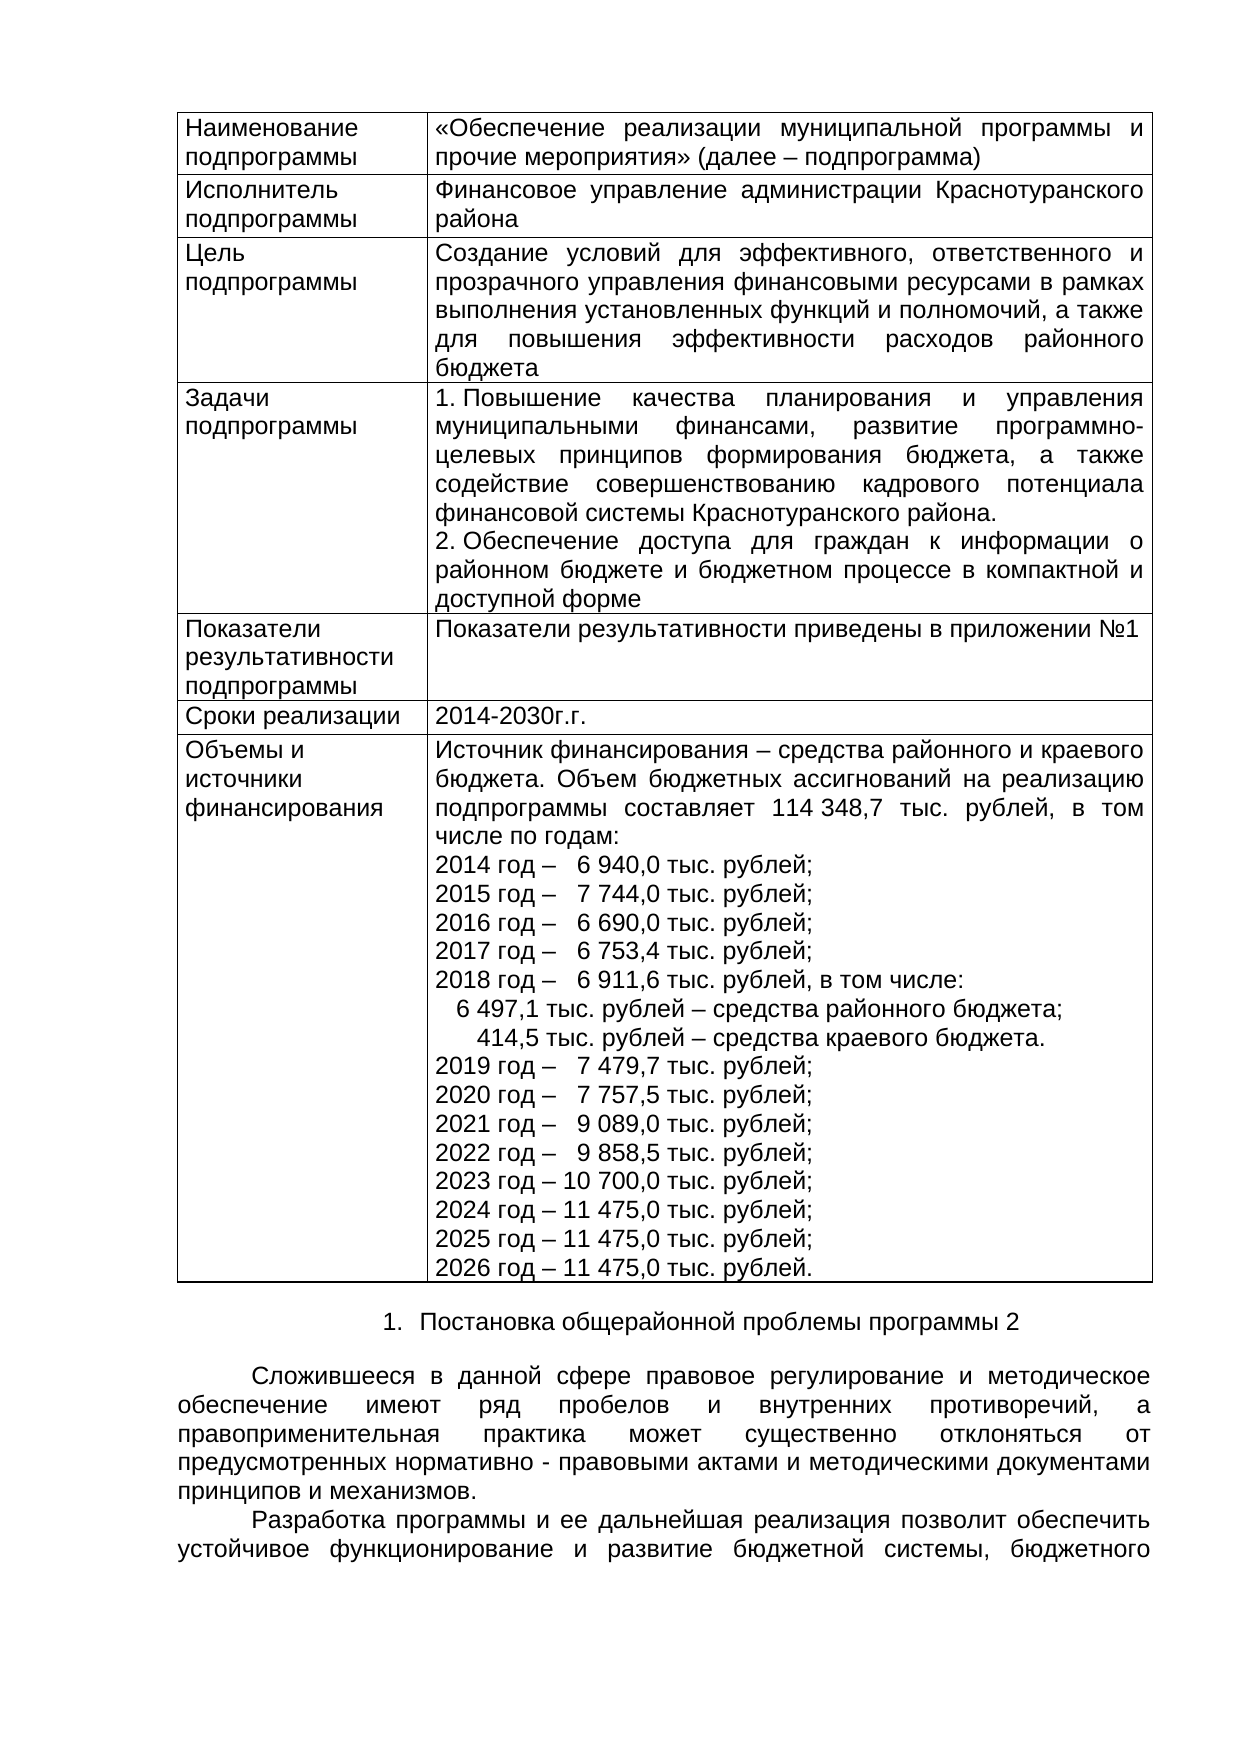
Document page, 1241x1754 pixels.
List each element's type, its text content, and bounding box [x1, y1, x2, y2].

table_cell Показатели результативности подпрограммы [178, 614, 427, 700]
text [177, 1505, 1152, 1562]
table_cell Задачи подпрограммы [178, 383, 427, 613]
table_header «Обеспечение реализации муниципальной программы и прочие мероприятия» (далее – подпрограмма) [428, 113, 1152, 174]
list Постановка общерайонной проблемы программы 2 [251, 1307, 1152, 1336]
table_cell Цель подпрограммы [178, 238, 427, 382]
table_header Наименование подпрограммы [178, 113, 427, 174]
table_cell Сроки реализации [178, 701, 427, 734]
table_cell Финансовое управление администрации Краснотуранского района [428, 175, 1152, 237]
table_cell 2014-2030г.г. [428, 701, 1152, 734]
table_cell Исполнитель подпрограммы [178, 175, 427, 237]
table_cell Источник финансирования – средства районного и краевого бюджета. Объем бюджетных ассигнований на реализацию подпрограммы составляет 114 348,7 тыс. рублей, в том числе по годам: 2014 год – 6 940,0 тыс. рублей; 2015 год – 7 744,0 тыс. рублей; 2016 год – 6 690,0 тыс. рублей; 2017 год – 6 753,4 тыс. рублей; 2018 год – 6 911,6 тыс. рублей, в том числе: 6 497,1 тыс. рублей – средства районного бюджета; 414,5 тыс. рублей – средства краевого бюджета. 2019 год – 7 479,7 тыс. рублей; 2020 год – 7 757,5 тыс. рублей; 2021 год – 9 089,0 тыс. рублей; 2022 год – 9 858,5 тыс. рублей; 2023 год – 10 700,0 тыс. рублей; 2024 год – 11 475,0 тыс. рублей; 2025 год – 11 475,0 тыс. рублей; 2026 год – 11 475,0 тыс. рублей. [428, 735, 1152, 1281]
table_cell Создание условий для эффективного, ответственного и прозрачного управления финансовыми ресурсами в рамках выполнения установленных функций и полномочий, а также для повышения эффективности расходов районного бюджета [428, 238, 1152, 382]
text Сложившееся в данной сфере правовое регулирование и методическое обеспечение имеют ряд пробелов и внутренних противоречий, а правоприменительная практика может существенно отклоняться от предусмотренных нормативно - правовыми актами и методическими документами принципов и механизмов. [177, 1361, 1152, 1505]
table_cell 1. Повышение качества планирования и управления муниципальными финансами, развитие программно-целевых принципов формирования бюджета, а также содействие совершенствованию кадрового потенциала финансовой системы Краснотуранского района. 2. Обеспечение доступа для граждан к информации о районном бюджете и бюджетном процессе в компактной и доступной форме [428, 383, 1152, 613]
table_cell Показатели результативности приведены в приложении №1 [428, 614, 1152, 700]
table_cell Объемы и источники финансирования [178, 735, 427, 1281]
